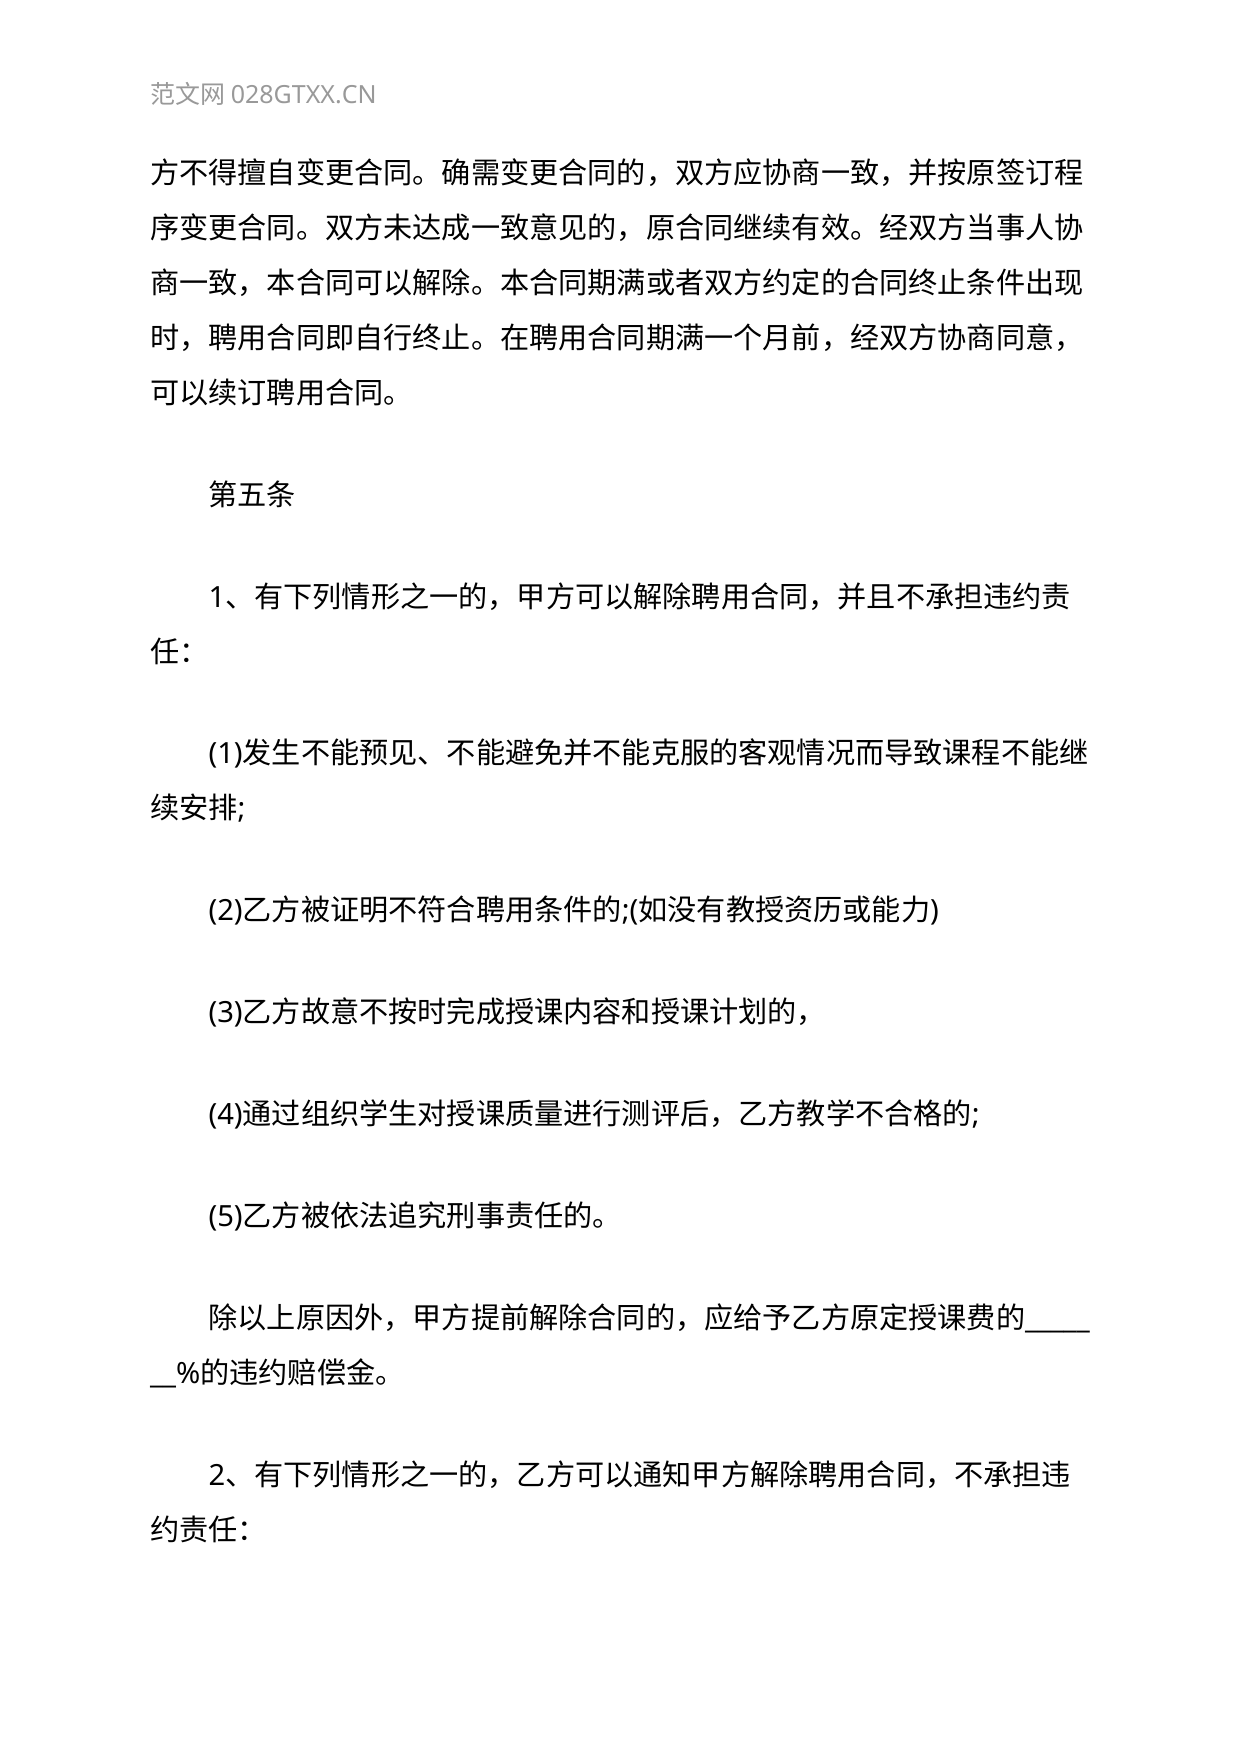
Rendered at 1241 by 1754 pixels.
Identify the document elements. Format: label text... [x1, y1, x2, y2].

text (2)乙方被证明不符合聘用条件的;(如没有教授资历或能力) [150, 887, 1090, 929]
text 第五条 [150, 471, 1090, 514]
text (5)乙方被依法追究刑事责任的。 [150, 1193, 1090, 1235]
text (4)通过组织学生对授课质量进行测评后，乙方教学不合格的; [150, 1091, 1090, 1133]
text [150, 150, 1090, 412]
text 除以上原因外，甲方提前解除合同的，应给予乙方原定授课费的_______%的违约赔偿金。 [150, 1295, 1090, 1392]
text (3)乙方故意不按时完成授课内容和授课计划的， [150, 989, 1090, 1031]
text 2、有下列情形之一的，乙方可以通知甲方解除聘用合同，不承担违约责任： [150, 1452, 1090, 1549]
text (1)发生不能预见、不能避免并不能克服的客观情况而导致课程不能继续安排; [150, 730, 1090, 827]
text 1、有下列情形之一的，甲方可以解除聘用合同，并且不承担违约责任： [150, 573, 1090, 670]
